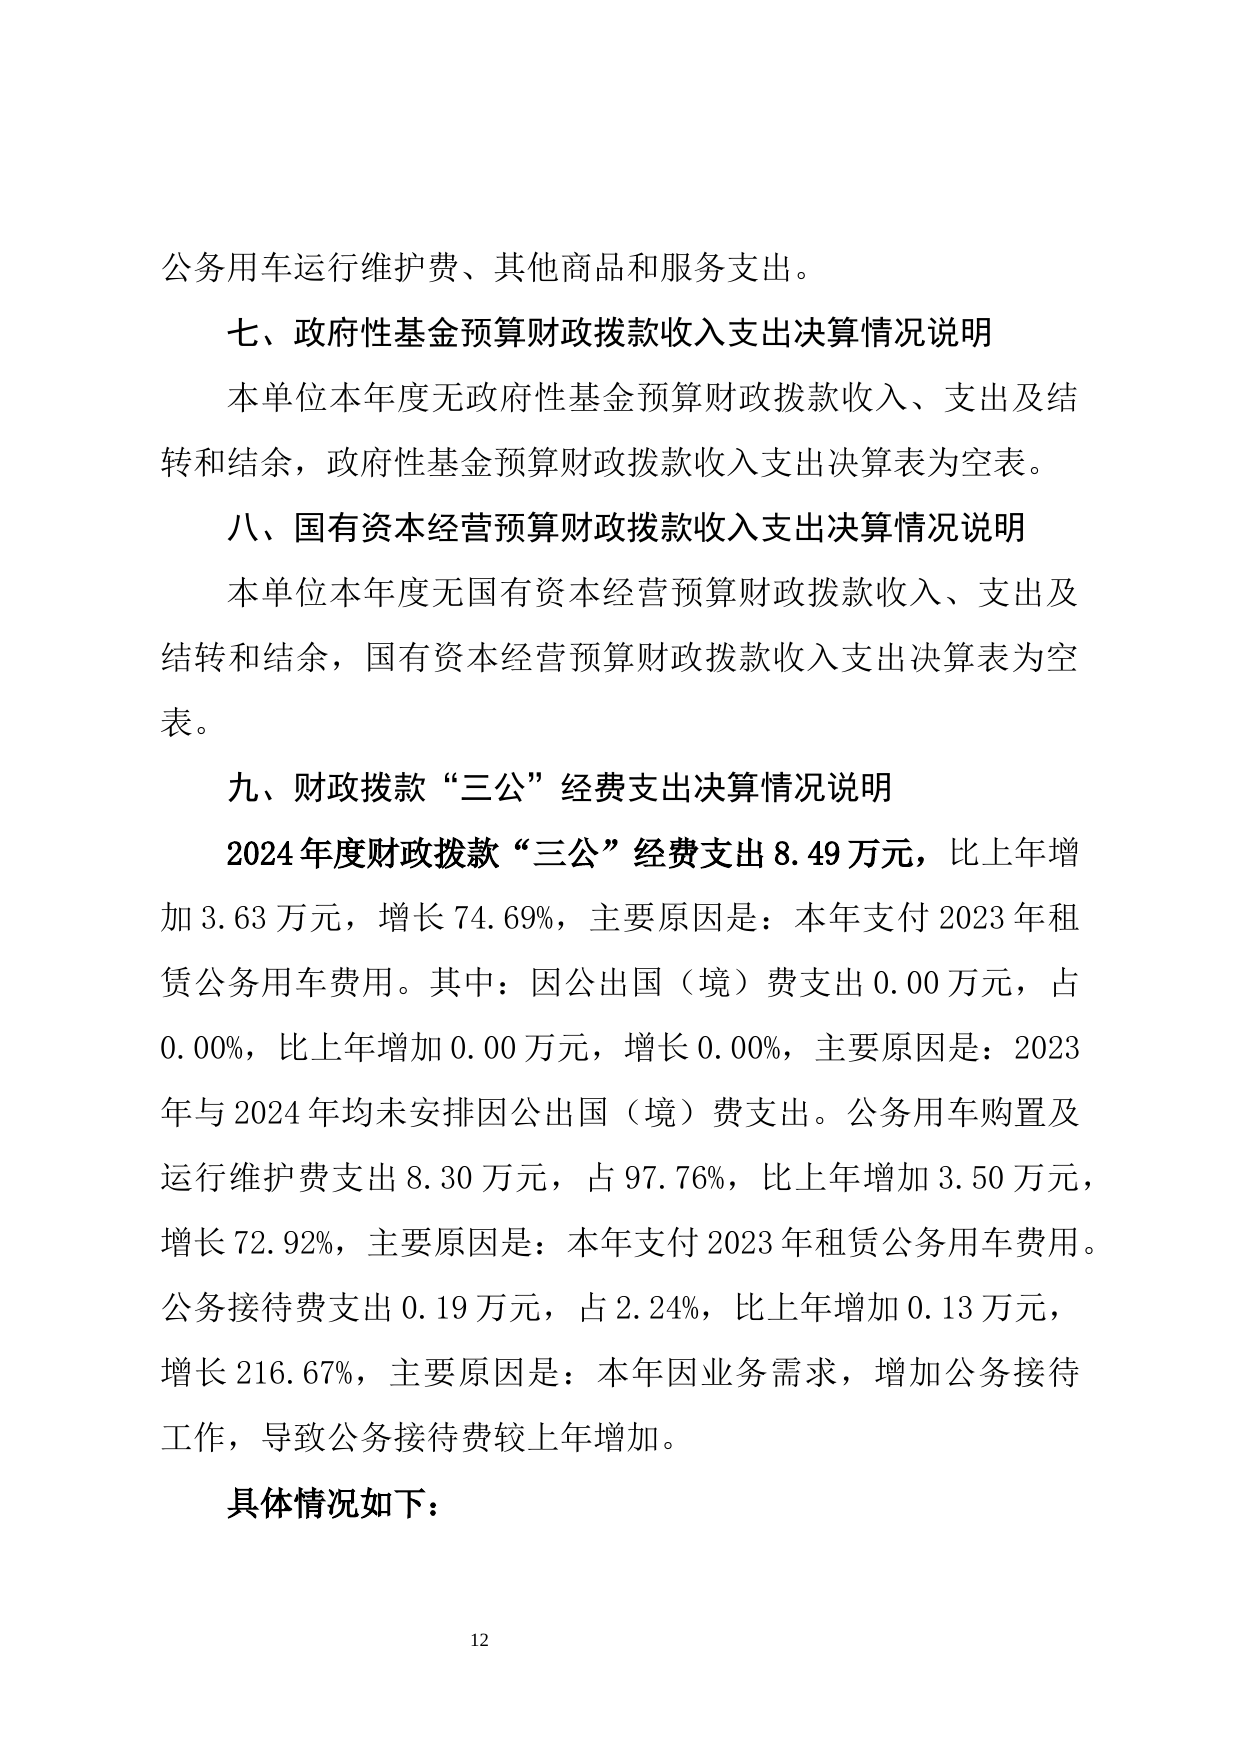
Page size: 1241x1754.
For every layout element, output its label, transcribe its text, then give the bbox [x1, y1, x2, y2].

text 具体情况如下： [159, 1468, 1081, 1533]
text 七、政府性基金预算财政拨款收入支出决算情况说明 [159, 298, 1081, 363]
text 2024年度财政拨款“三公”经费支出8.49万元，比上年增加3.63万元，增长74.69%，主要原因是：本年支付2023年租赁公务用车费用。其中：因公出国（境）费支出0.00万元，占0.00%，比上年增加0.00万元，增长0.00%，主要原因是：2023年与2024年均未安排因公出国（境）费支出。公务用车购置及运行维护费支出8.30万元，占97.76%，比上年增加3.50万元，增长72.92%，主要原因是：本年支付2023年租赁公务用车费用。公务接待费支出0.19万元，占2.24%，比上年增加0.13万元，增长216.67%，主要原因是：本年因业务需求，增加公务接待工作，导致公务接待费较上年增加。 [159, 818, 1081, 1468]
text 本单位本年度无国有资本经营预算财政拨款收入、支出及结转和结余，国有资本经营预算财政拨款收入支出决算表为空表。 [159, 558, 1081, 753]
text 本单位本年度无政府性基金预算财政拨款收入、支出及结转和结余，政府性基金预算财政拨款收入支出决算表为空表。 [159, 363, 1081, 493]
text 八、国有资本经营预算财政拨款收入支出决算情况说明 [159, 493, 1081, 558]
text 九、财政拨款“三公”经费支出决算情况说明 [159, 753, 1081, 818]
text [159, 233, 1081, 298]
